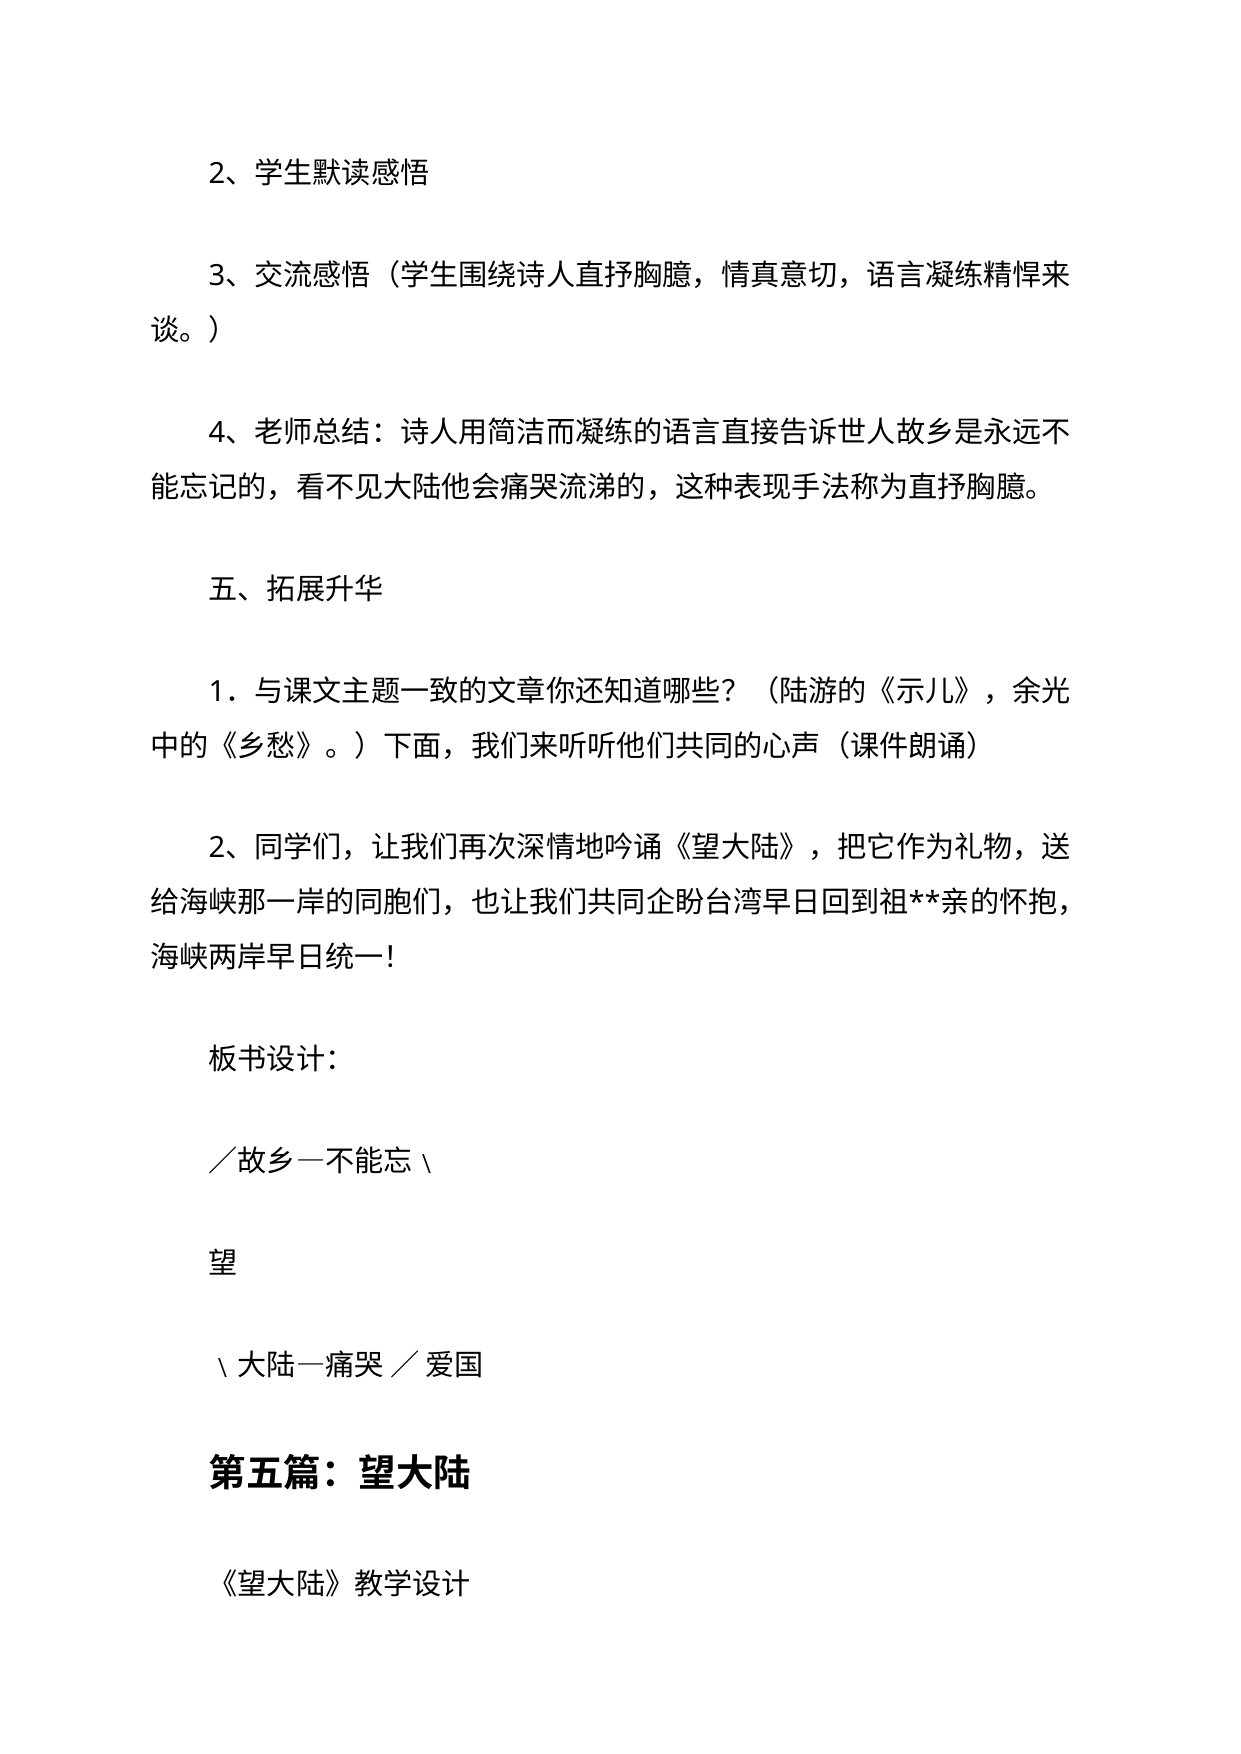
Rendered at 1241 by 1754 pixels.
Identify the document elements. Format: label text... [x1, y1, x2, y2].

text 第五篇：望大陆 [150, 1443, 1090, 1497]
text ﹨大陆—痛哭 ∕ 爱国 [150, 1341, 1090, 1383]
text 板书设计： [150, 1036, 1090, 1078]
text 望 [150, 1239, 1090, 1282]
text 五、拓展升华 [150, 566, 1090, 608]
text 1．与课文主题一致的文章你还知道哪些？（陆游的《示儿》，余光中的《乡愁》。）下面，我们来听听他们共同的心声（课件朗诵） [150, 667, 1090, 764]
text 3、交流感悟（学生围绕诗人直抒胸臆，情真意切，语言凝练精悍来谈。） [150, 252, 1090, 349]
text 《望大陆》教学设计 [150, 1561, 1090, 1603]
text 2、同学们，让我们再次深情地吟诵《望大陆》，把它作为礼物，送给海峡那一岸的同胞们，也让我们共同企盼台湾早日回到祖**亲的怀抱，海峡两岸早日统一！ [150, 824, 1090, 976]
text 2、学生默读感悟 [150, 150, 1090, 192]
text 4、老师总结：诗人用简洁而凝练的语言直接告诉世人故乡是永远不能忘记的，看不见大陆他会痛哭流涕的，这种表现手法称为直抒胸臆。 [150, 409, 1090, 506]
text ／故乡—不能忘﹨ [150, 1138, 1090, 1180]
